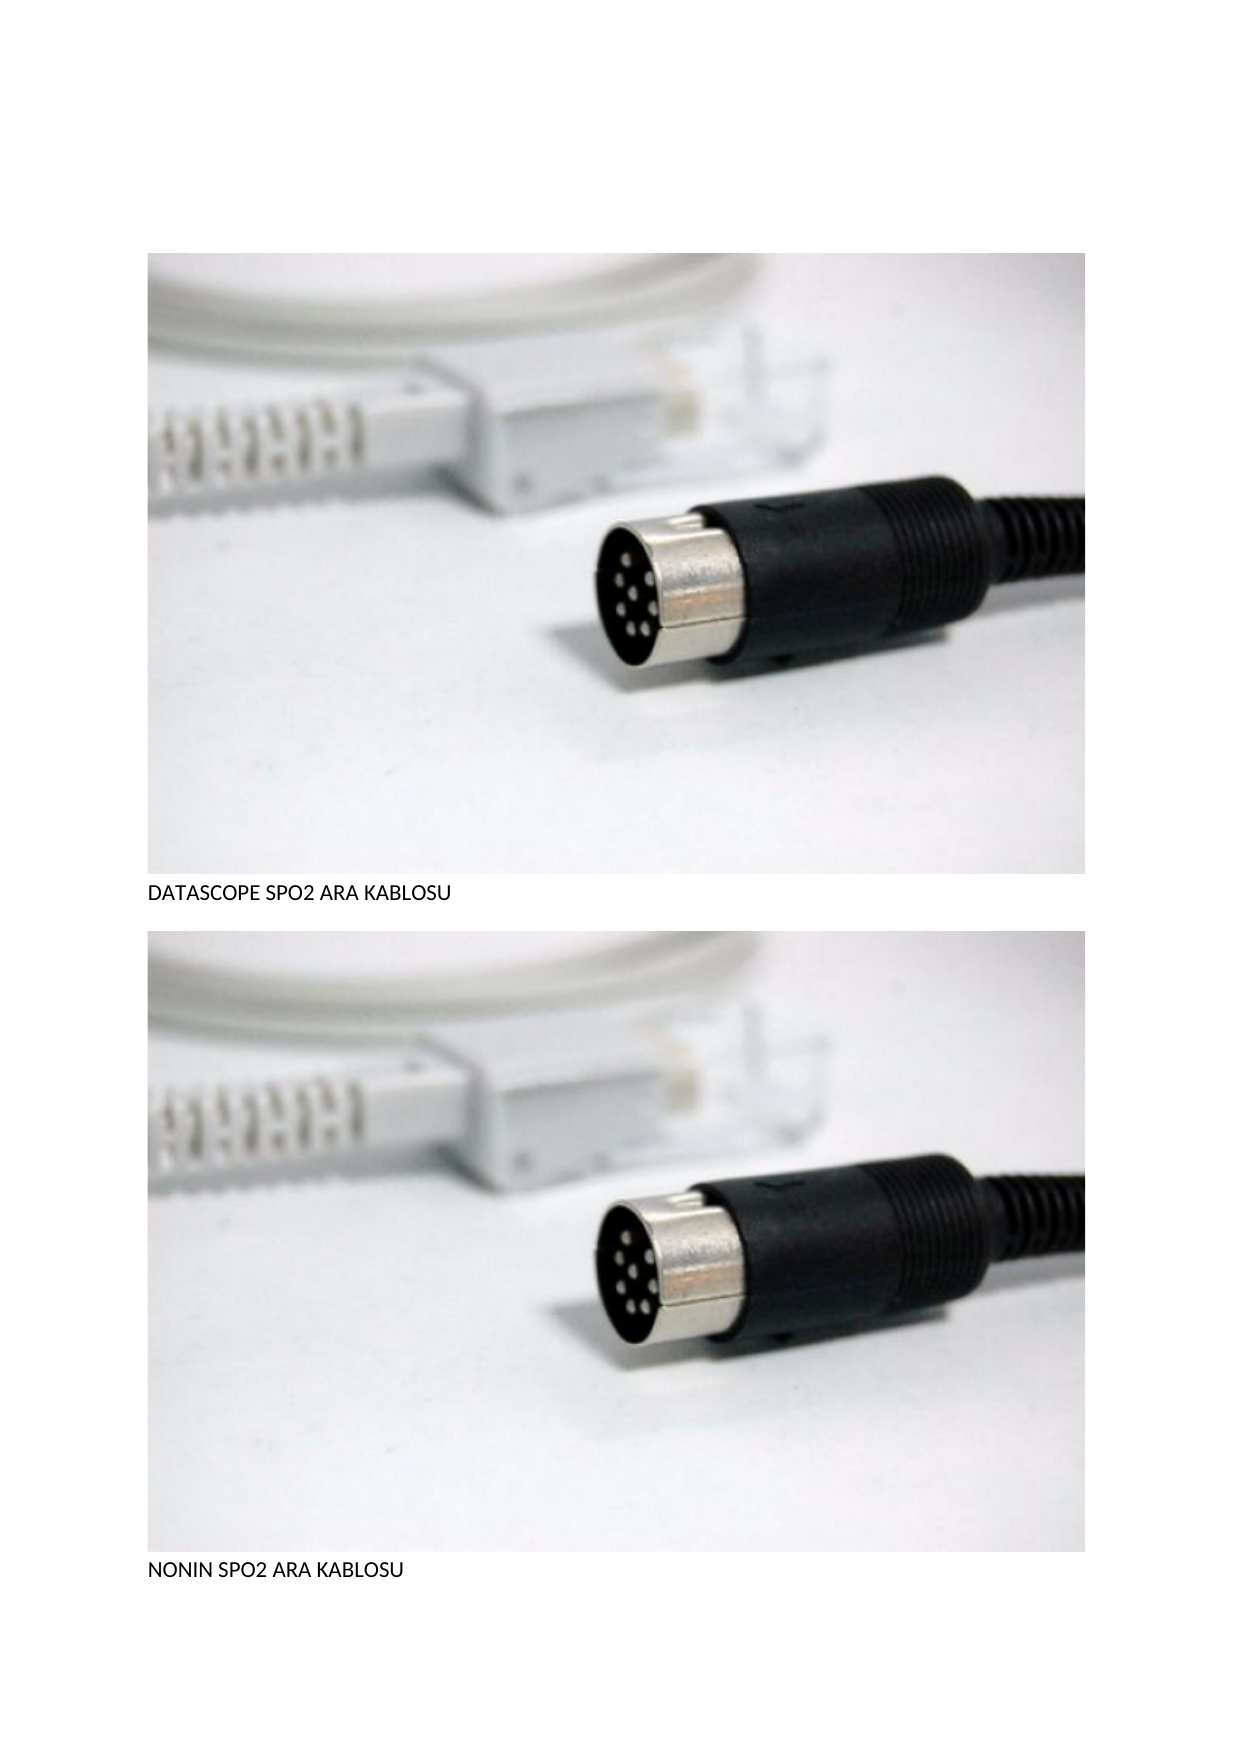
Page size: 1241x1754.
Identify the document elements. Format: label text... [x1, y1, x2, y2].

picture [147, 253, 1085, 874]
picture [147, 931, 1085, 1552]
